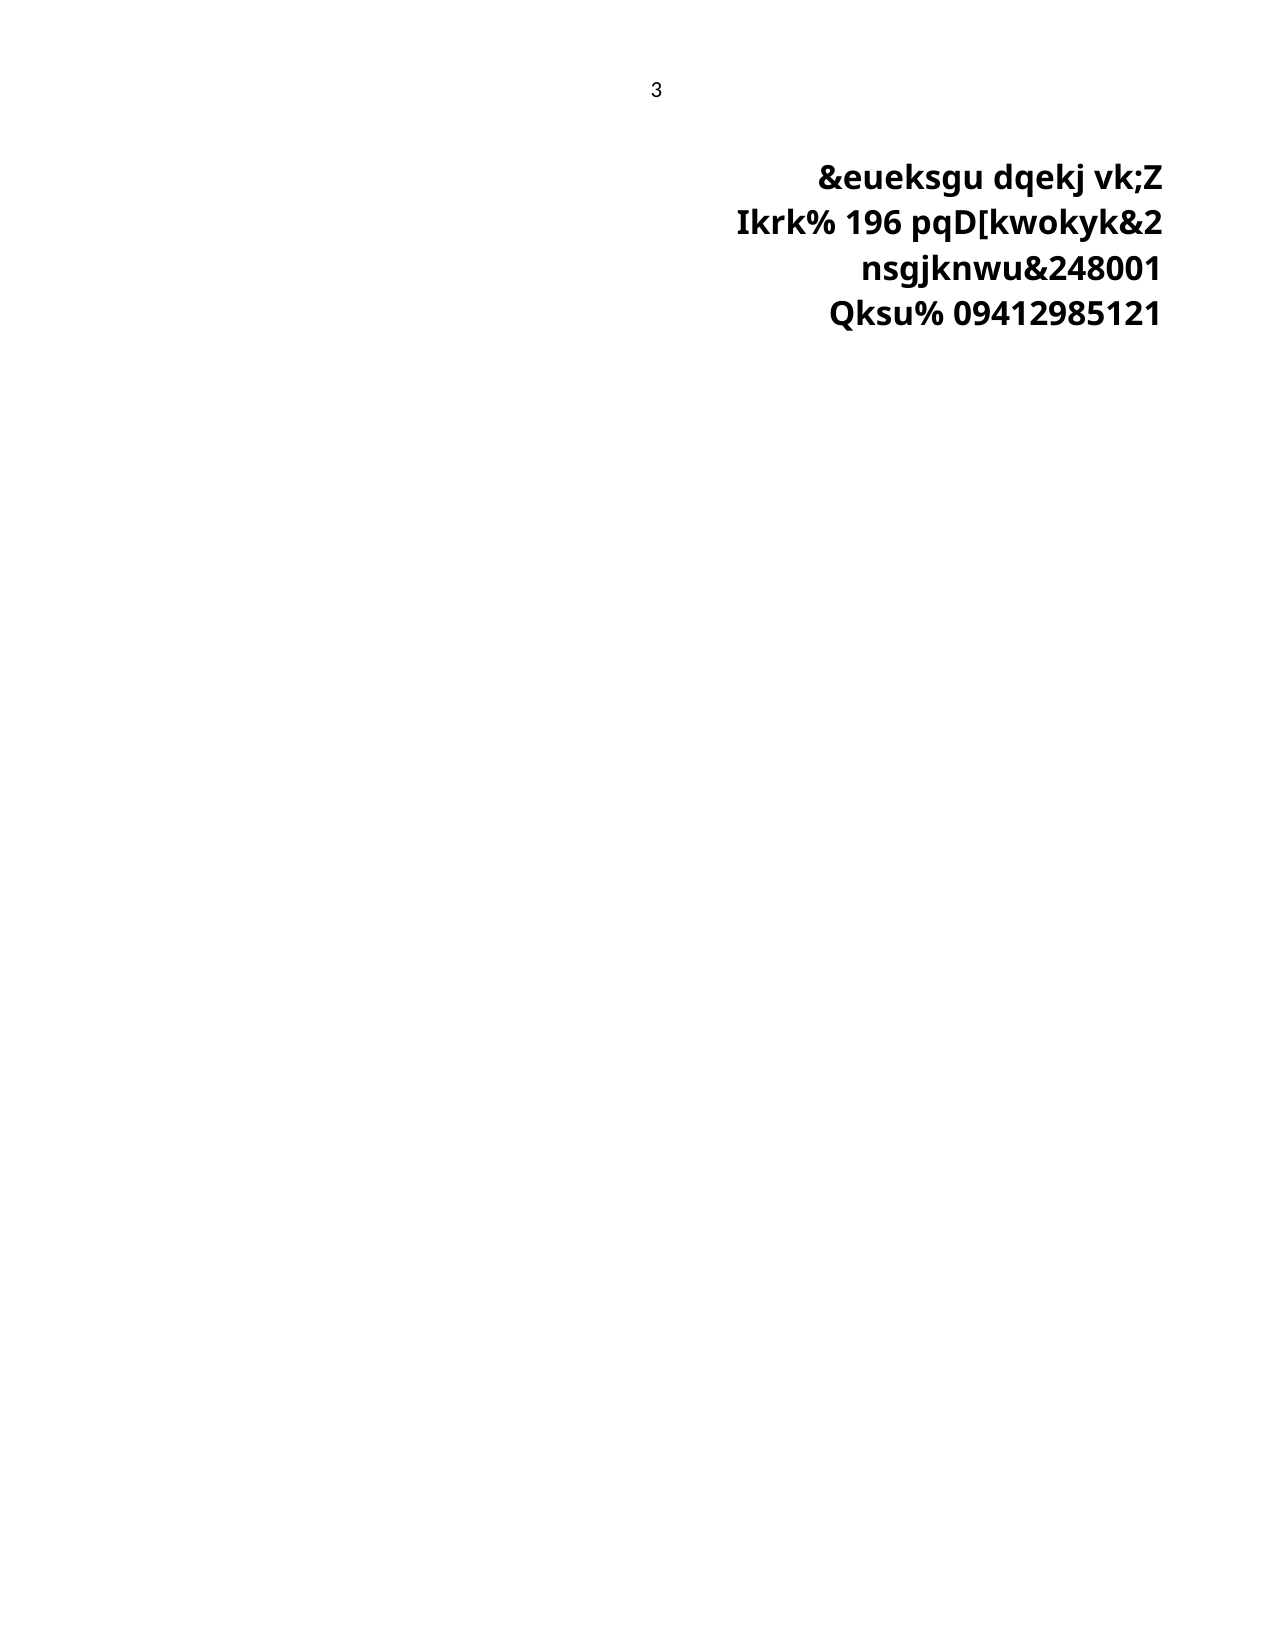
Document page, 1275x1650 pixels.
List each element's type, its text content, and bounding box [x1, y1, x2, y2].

text Ikrk% 196 pqD[kwokyk&2 [150, 199, 1162, 244]
text nsgjknwu&248001 [150, 244, 1162, 290]
text &eueksgu dqekj vk;Z [150, 154, 1162, 199]
text Qksu% 09412985121 [150, 290, 1162, 335]
